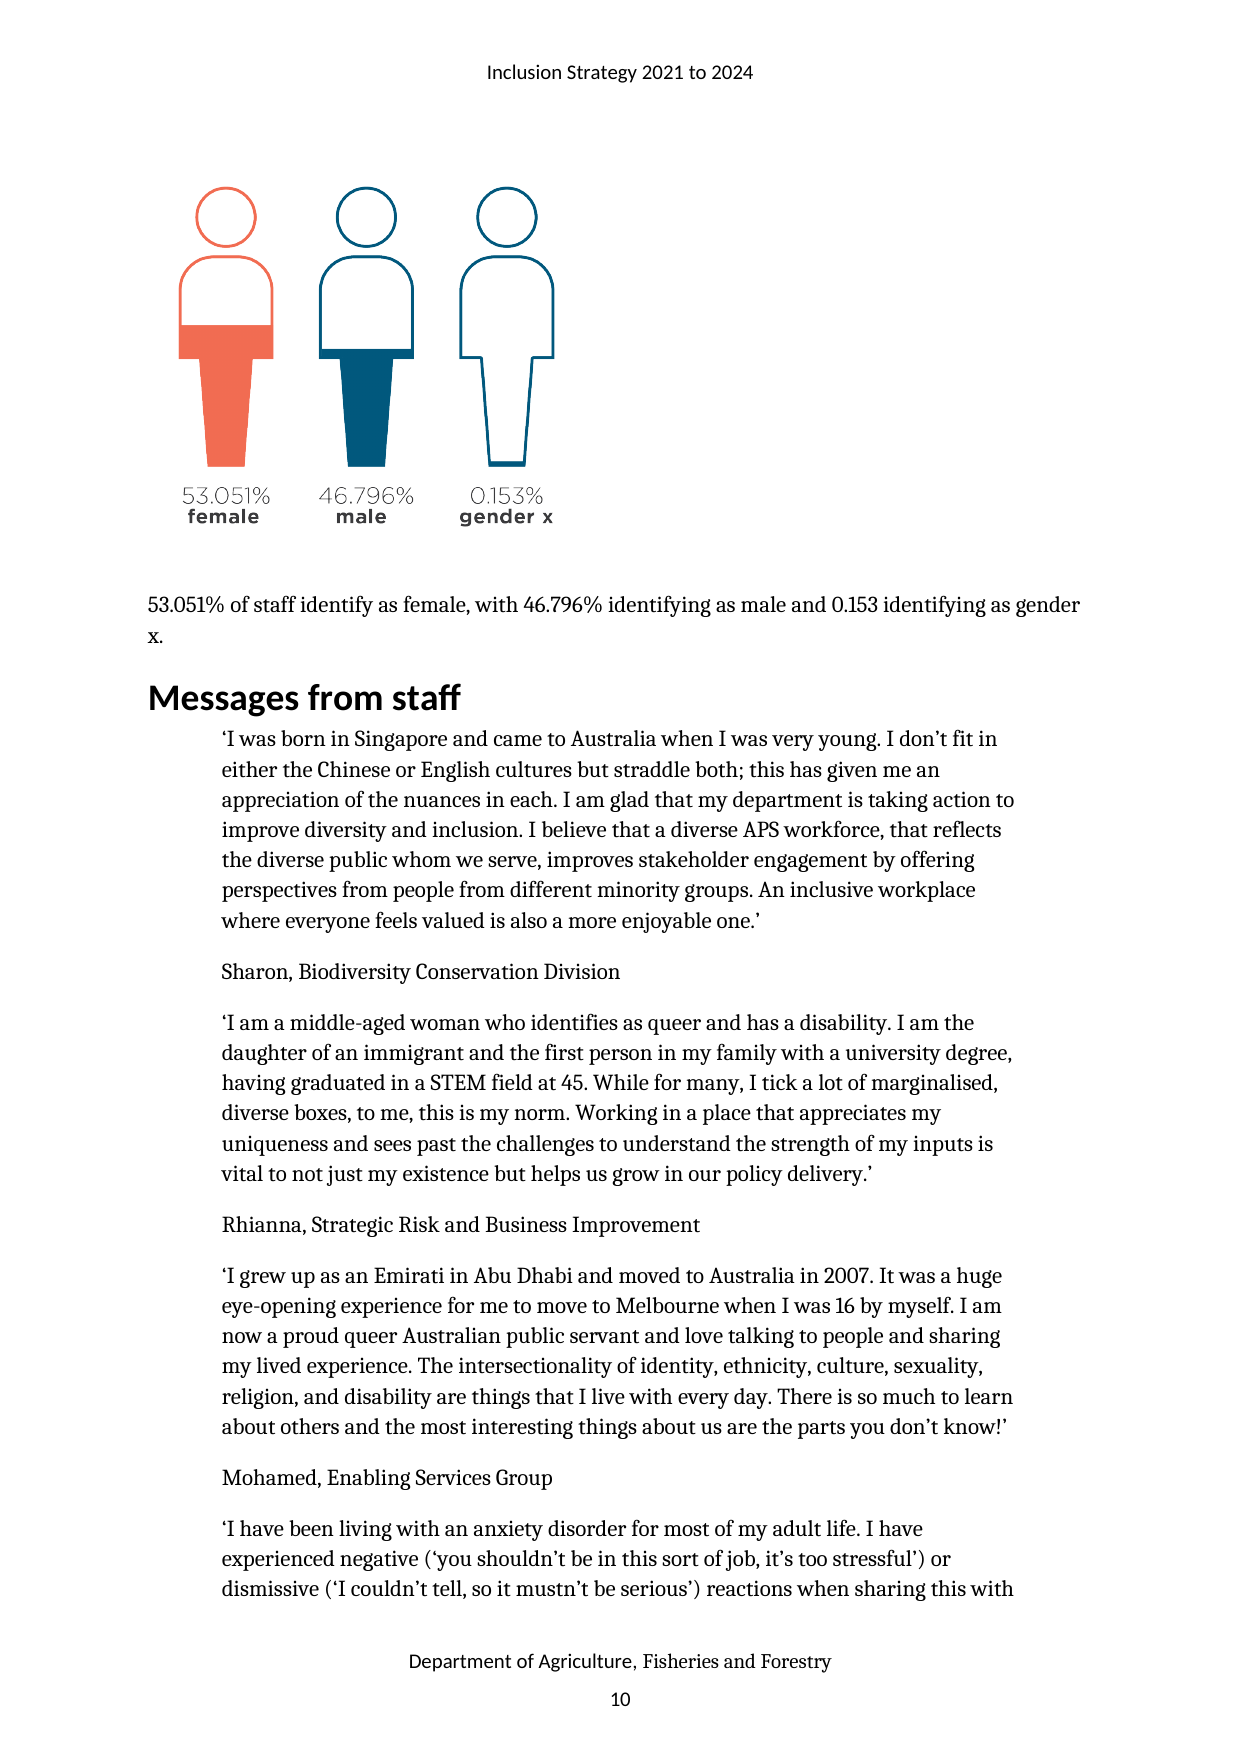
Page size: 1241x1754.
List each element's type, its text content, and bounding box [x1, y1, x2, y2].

subtitle Messages from staff [148, 673, 1092, 719]
text Sharon, Biodiversity Conservation Division [222, 958, 1033, 985]
text Rhianna, Strategic Risk and Business Improvement [222, 1212, 1033, 1238]
text Mohamed, Enabling Services Group [222, 1465, 1033, 1491]
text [222, 1516, 1033, 1602]
text ‘I was born in Singapore and came to Australia when I was very young. I don’t fit in either the Chinese or English cultures but straddle both; this has given me an appreciation of the nuances in each. I am glad that my department is taking action to improve diversity and inclusion. I believe that a diverse APS workforce, that reflects the diverse public whom we serve, improves stakeholder engagement by offering perspectives from people from different minority groups. An inclusive workplace where everyone feels valued is also a more enjoyable one.’ [222, 726, 1033, 934]
text ‘I am a middle-aged woman who identifies as queer and has a disability. I am the daughter of an immigrant and the first person in my family with a university degree, having graduated in a STEM field at 45. While for many, I tick a lot of marginalised, diverse boxes, to me, this is my norm. Working in a place that appreciates my uniqueness and sees past the challenges to understand the strength of my inputs is vital to not just my existence but helps us grow in our policy delivery.’ [222, 1009, 1033, 1187]
text 53.051% of staff identify as female, with 46.796% identifying as male and 0.153 identifying as gender x. [148, 592, 1092, 649]
text ‘I grew up as an Emirati in Abu Dhabi and moved to Australia in 2007. It was a huge eye-opening experience for me to move to Melbourne when I was 16 by myself. I am now a proud queer Australian public servant and love talking to people and sharing my lived experience. The intersectionality of identity, ethnicity, culture, sexuality, religion, and disability are things that I live with every day. There is so much to learn about others and the most interesting things about us are the parts you don’t know!’ [222, 1263, 1033, 1440]
picture [147, 127, 588, 568]
